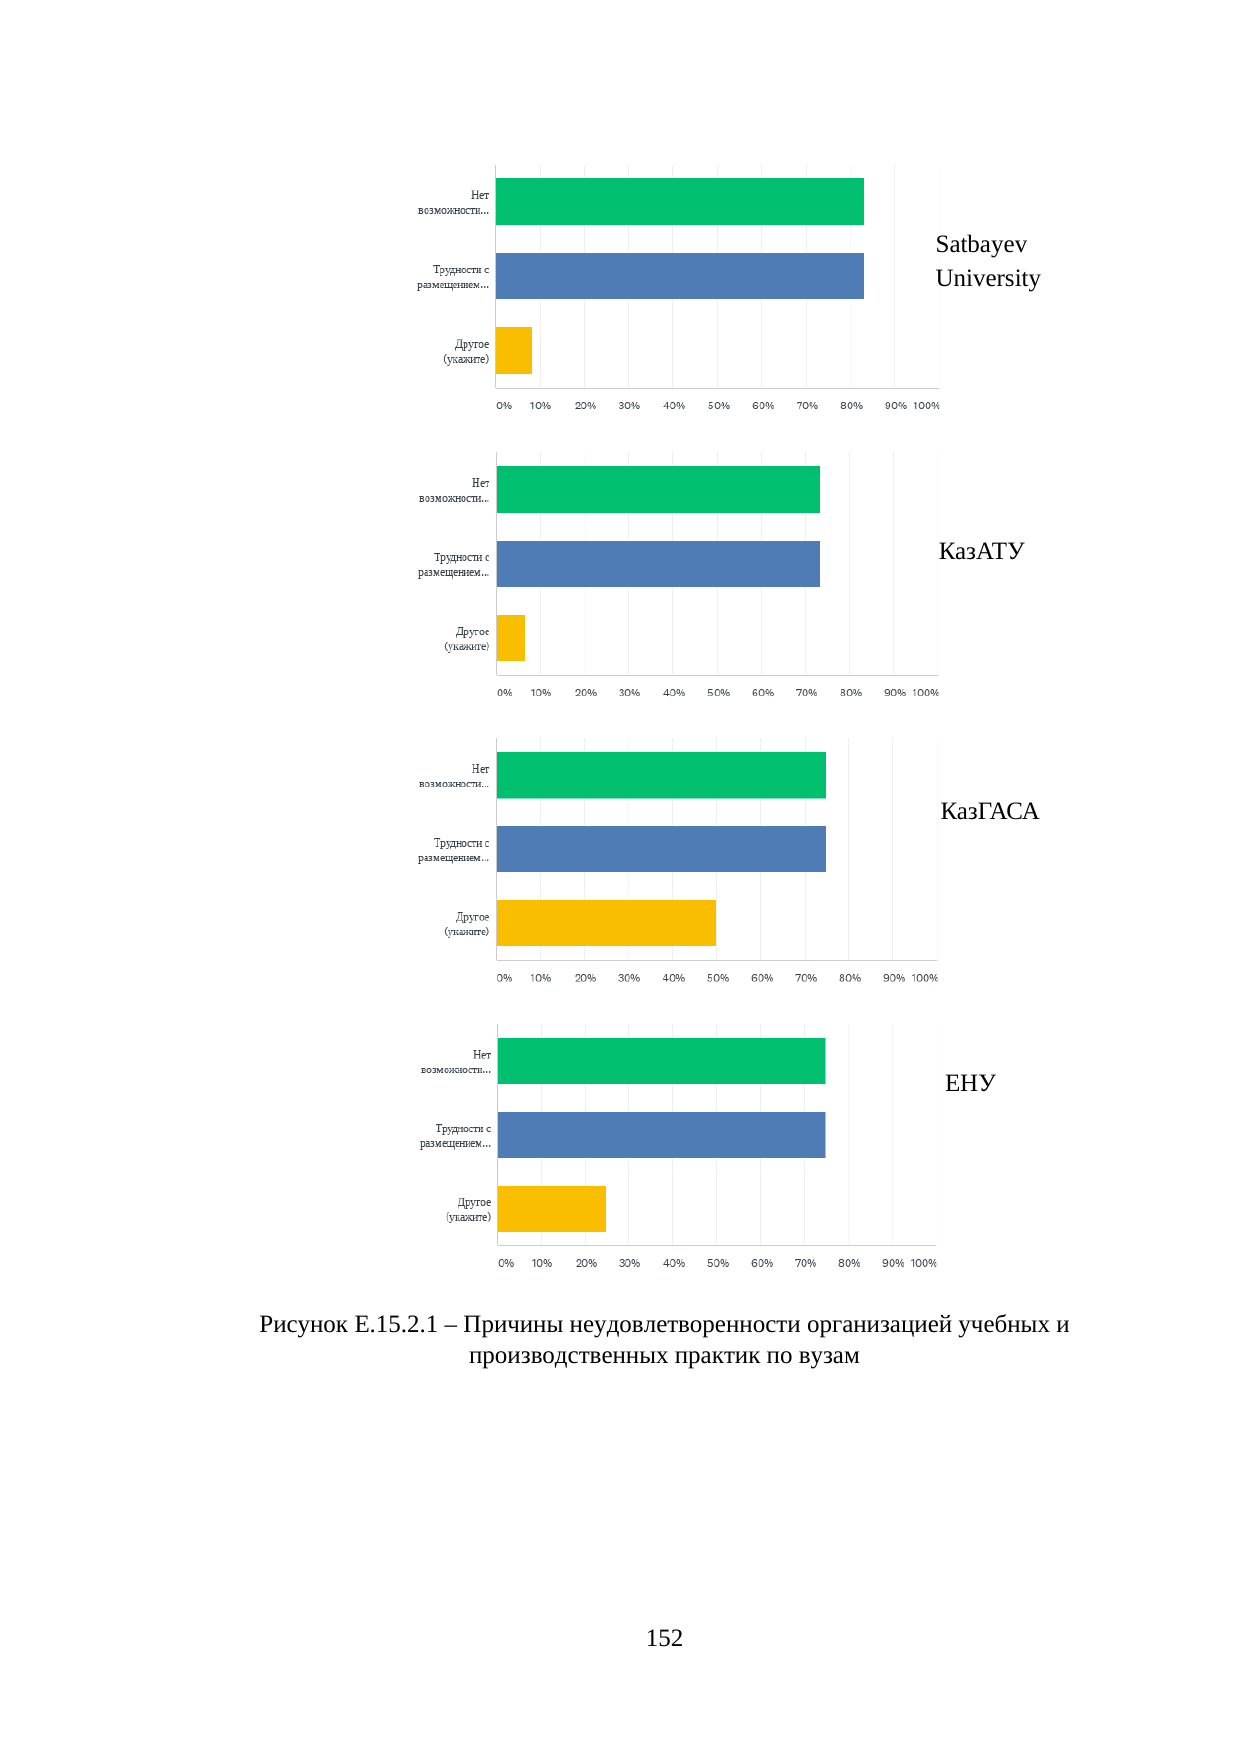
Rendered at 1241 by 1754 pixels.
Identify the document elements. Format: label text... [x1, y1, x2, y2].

picture [389, 165, 940, 434]
picture [392, 1024, 937, 1291]
text Рисунок Е.15.2.1 – Причины неудовлетворенности организацией учебных и производственных практик по вузам [177, 1309, 1152, 1369]
picture [391, 738, 938, 1006]
picture [390, 452, 939, 721]
